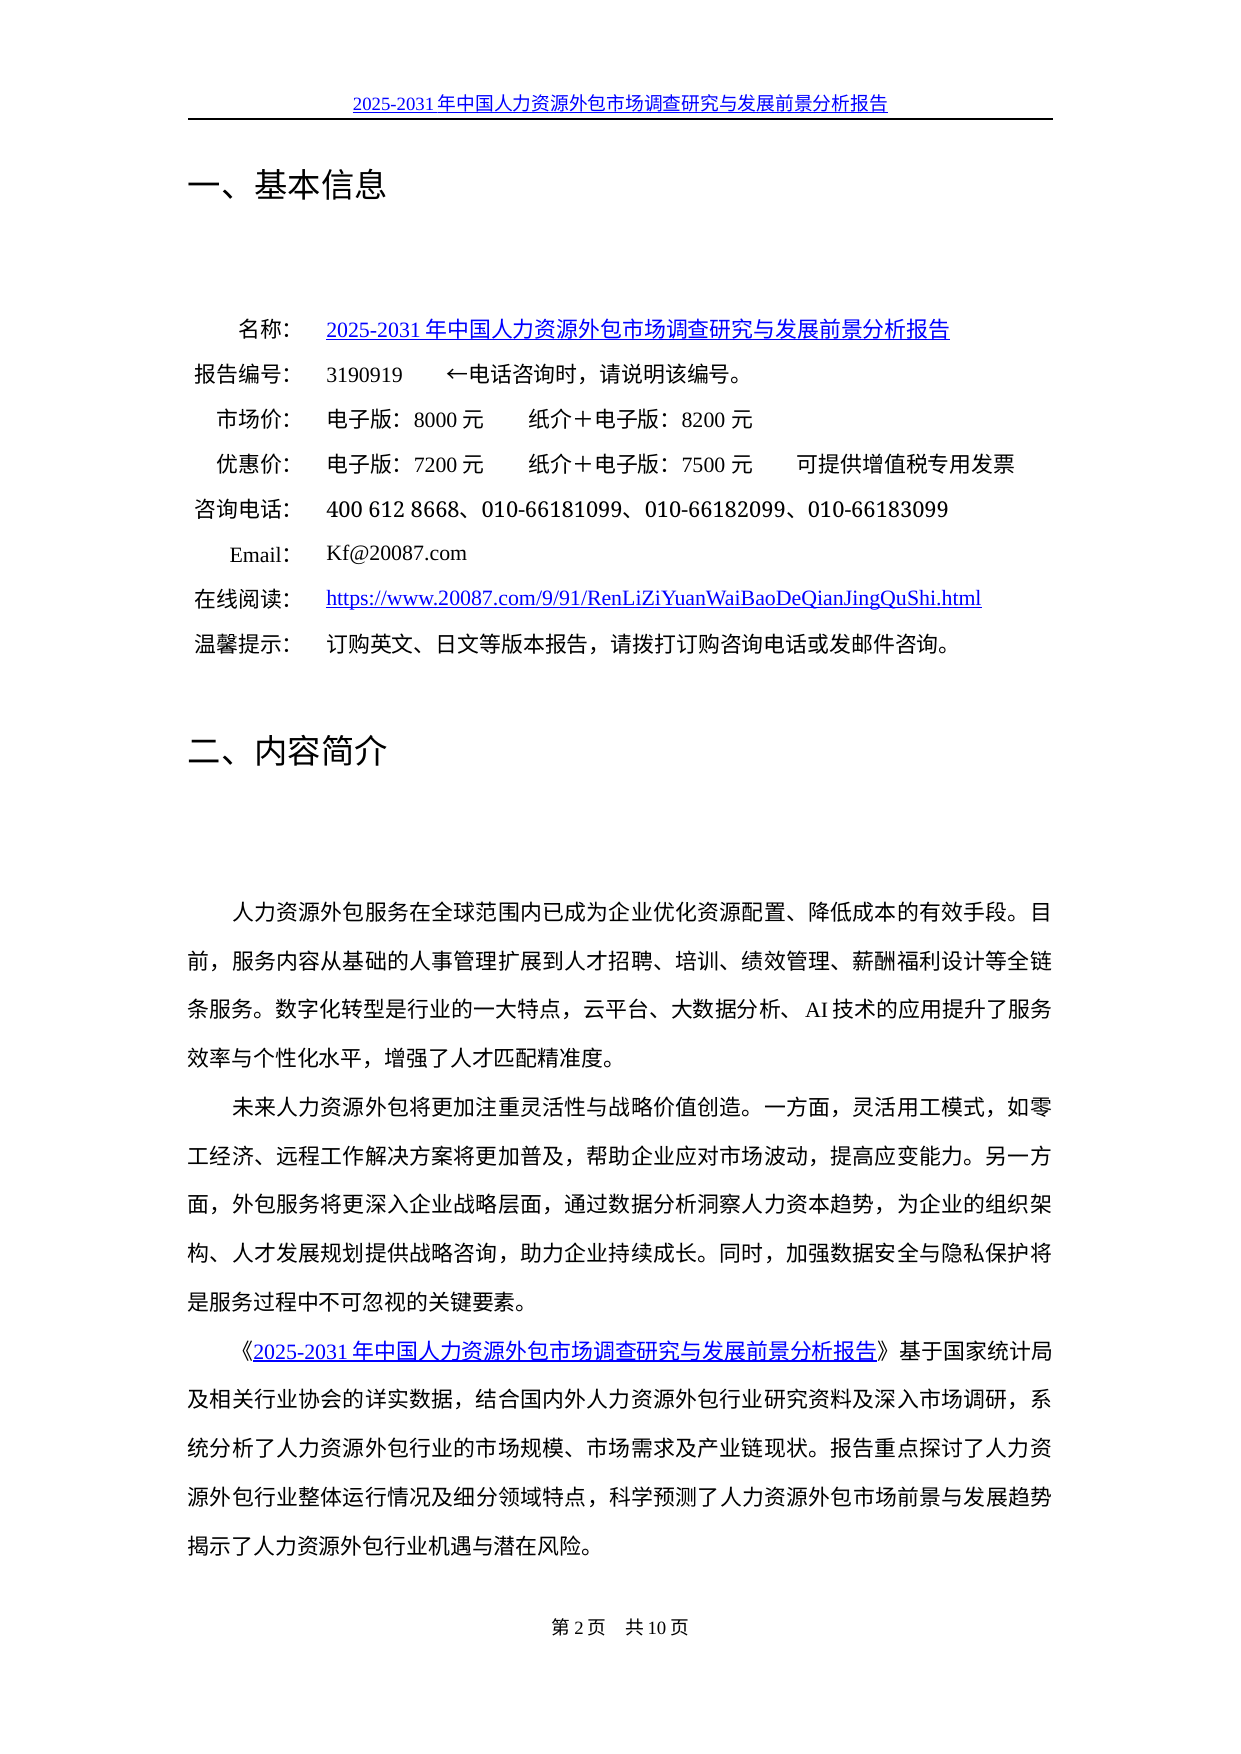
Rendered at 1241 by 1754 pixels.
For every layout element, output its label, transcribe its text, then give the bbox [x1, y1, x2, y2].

title 二、内容简介 [187, 717, 1053, 782]
table_cell [315, 582, 1073, 627]
title 一、基本信息 [187, 150, 1053, 215]
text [187, 894, 1053, 1561]
table_cell 报告编号： [167, 357, 315, 402]
table_cell 温馨提示： [167, 627, 315, 672]
table_cell 咨询电话： [167, 492, 315, 537]
table_cell 市场价： [167, 402, 315, 447]
table_cell 电子版：8000 元 纸介＋电子版：8200 元 [315, 402, 1073, 447]
table_cell 订购英文、日文等版本报告，请拨打订购咨询电话或发邮件咨询。 [315, 627, 1073, 672]
table_cell 3190919 ←电话咨询时，请说明该编号。 [315, 357, 1073, 402]
table_cell Kf@20087.com [315, 537, 1073, 582]
table_cell 优惠价： [167, 447, 315, 492]
table_cell 在线阅读： [167, 582, 315, 627]
table_header 2025-2031年中国人力资源外包市场调查研究与发展前景分析报告 [315, 312, 1073, 357]
table_cell Email： [167, 537, 315, 582]
table_header 名称： [167, 312, 315, 357]
table_cell 电子版：7200 元 纸介＋电子版：7500 元 可提供增值税专用发票 [315, 447, 1073, 492]
table_cell 400 612 8668、010-66181099、010-66182099、010-66183099 [315, 492, 1073, 537]
